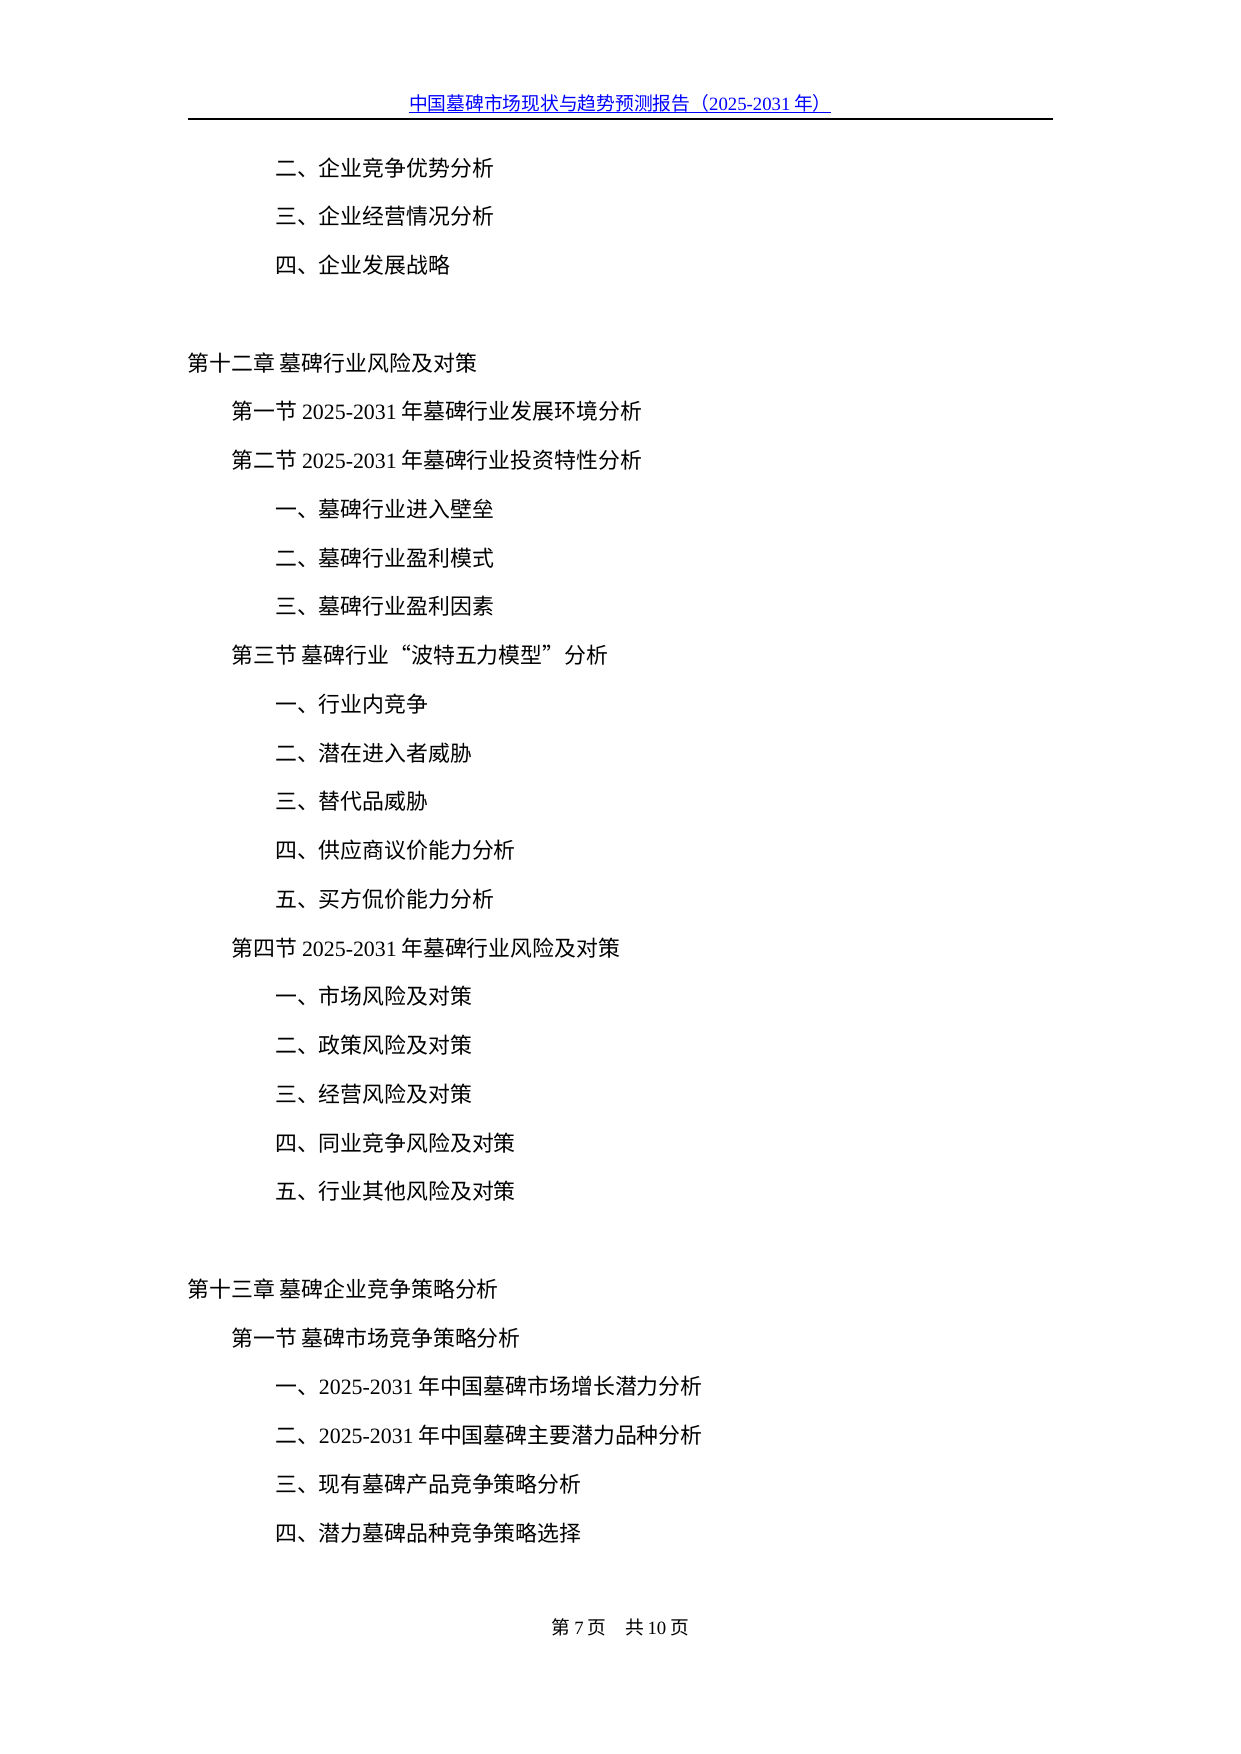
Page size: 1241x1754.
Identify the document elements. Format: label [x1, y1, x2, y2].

text [187, 150, 1053, 1548]
